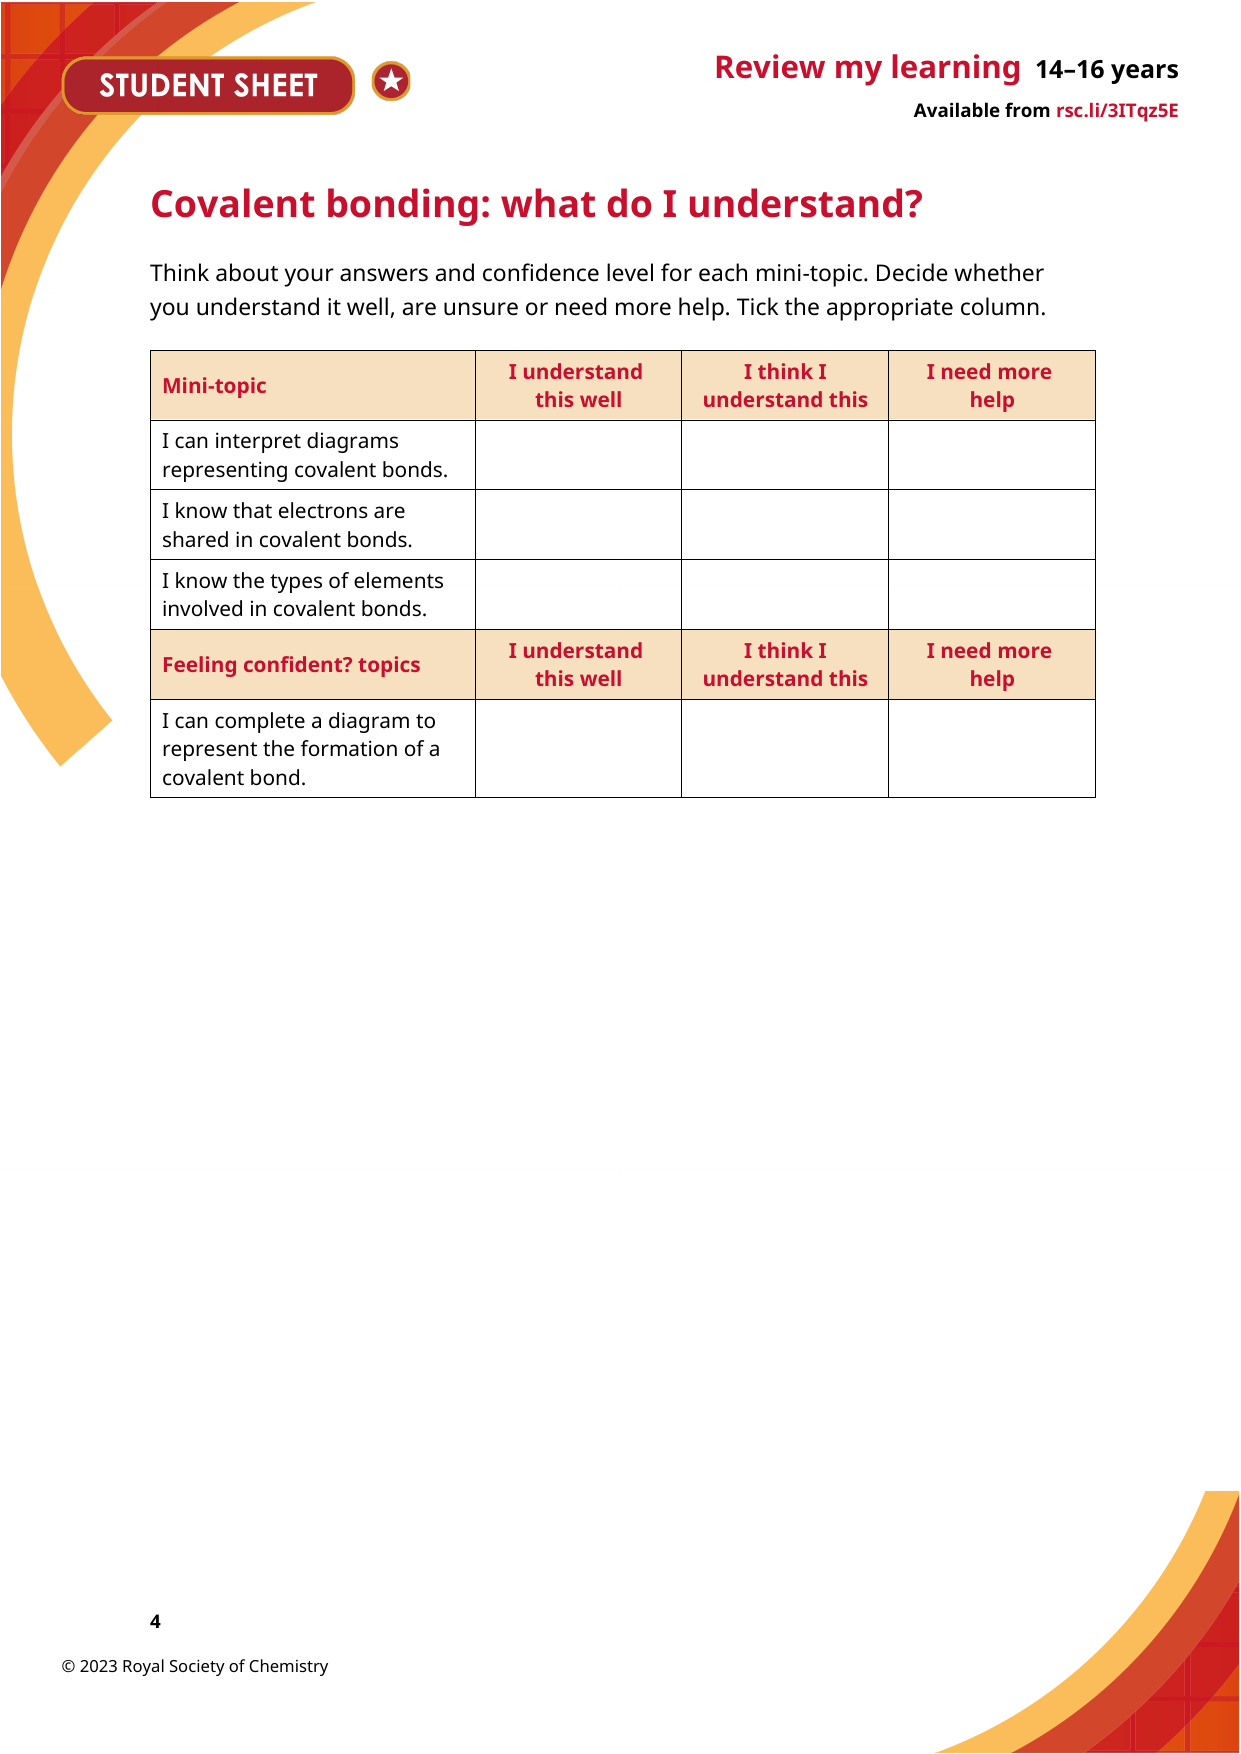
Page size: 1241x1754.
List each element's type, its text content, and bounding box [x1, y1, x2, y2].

table_cell I understand this well [476, 630, 681, 699]
text Think about your answers and confidence level for each mini-topic. Decide whether you understand it well, are unsure or need more help. Tick the appropriate column. [150, 257, 1090, 322]
table_cell [476, 700, 681, 797]
table_cell I know the types of elements involved in covalent bonds. [151, 560, 475, 629]
table_cell I can interpret diagrams representing covalent bonds. [151, 421, 475, 489]
table_cell [476, 490, 681, 559]
table_header I need more help [889, 351, 1095, 419]
table_cell [889, 700, 1095, 797]
table_cell [682, 700, 888, 797]
table_header I understand this well [476, 351, 681, 419]
table_header Mini-topic [151, 351, 475, 419]
table_cell [476, 421, 681, 489]
table_cell Feeling confident? topics [151, 630, 475, 699]
table_cell [682, 490, 888, 559]
table_cell [476, 560, 681, 629]
table_header I think I understand this [682, 351, 888, 419]
table_cell I can complete a diagram to represent the formation of a covalent bond. [151, 700, 475, 797]
text Covalent bonding: what do I understand? [150, 177, 1090, 228]
table_cell [682, 560, 888, 629]
table_cell I know that electrons are shared in covalent bonds. [151, 490, 475, 559]
table_cell I think I understand this [682, 630, 888, 699]
picture [1, 2, 1240, 1753]
table_cell [889, 490, 1095, 559]
table_cell I need more help [889, 630, 1095, 699]
table_cell [889, 560, 1095, 629]
table_cell [682, 421, 888, 489]
table_cell [889, 421, 1095, 489]
